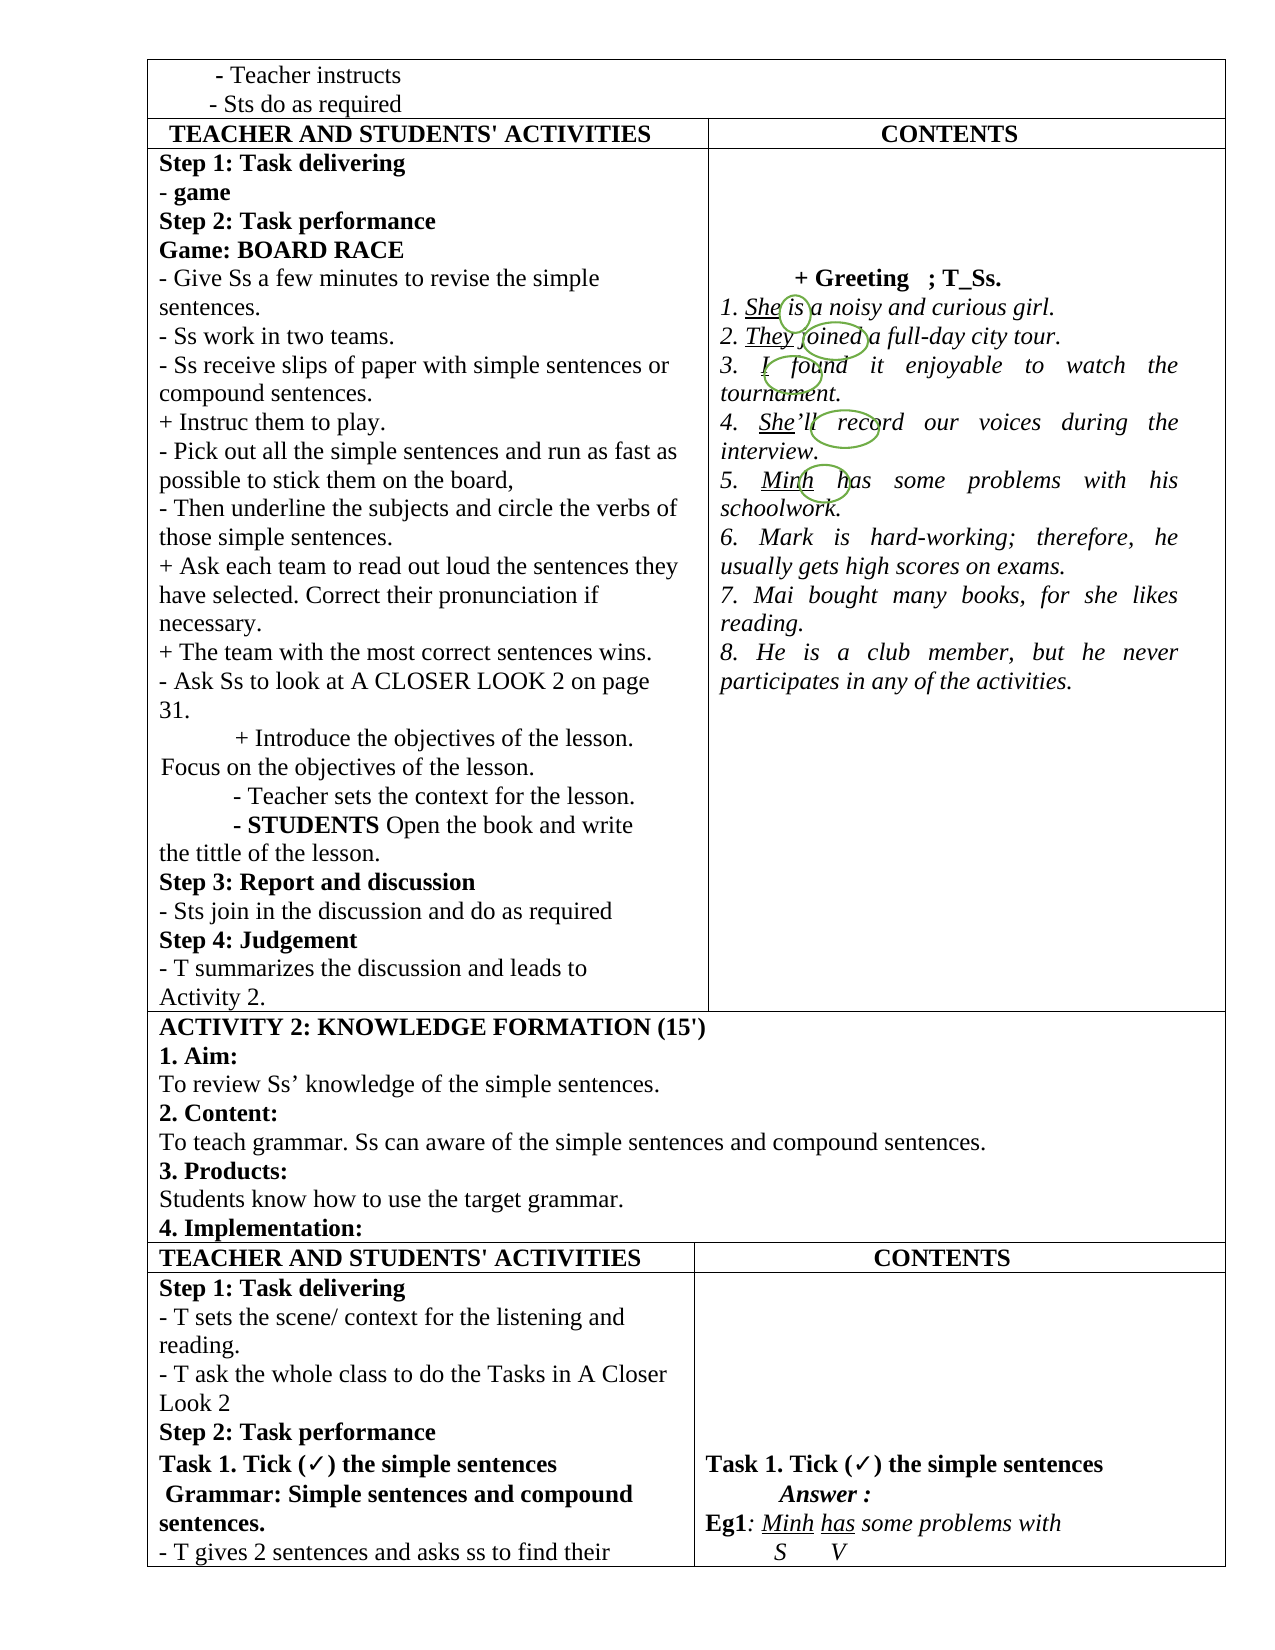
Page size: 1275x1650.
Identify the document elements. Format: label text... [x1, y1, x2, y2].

table_cell Step 1: Task delivering - game Step 2: Task performance Game: BOARD RACE - Give Ss a few minutes to revise the simple sentences. - Ss work in two teams. - Ss receive slips of paper with simple sentences or compound sentences. + Instruc them to play. - Pick out all the simple sentences and run as fast as possible to stick them on the board, - Then underline the subjects and circle the verbs of those simple sentences. + Ask each team to read out loud the sentences they have selected. Correct their pronunciation if necessary. + The team with the most correct sentences wins. - Ask Ss to look at A CLOSER LOOK 2 on page 31. + Introduce the objectives of the lesson. Focus on the objectives of the lesson. - Teacher sets the context for the lesson. - STUDENTS Open the book and write the tittle of the lesson. Step 3: Report and discussion - Sts join in the discussion and do as required Step 4: Judgement - T summarizes the discussion and leads to Activity 2. [148, 149, 708, 1011]
table_cell TEACHER AND STUDENTS' ACTIVITIES [148, 119, 708, 147]
table_cell + Greeting ; T_Ss. 1. She is a noisy and curious girl. 2. They joined a full-day city tour. 3. I found it enjoyable to watch the tournament. 4. She’ll record our voices during the interview. 5. Minh has some problems with his schoolwork. 6. Mark is hard-working; therefore, he usually gets high scores on exams. 7. Mai bought many books, for she likes reading. 8. He is a club member, but he never participates in any of the activities. [709, 149, 1225, 1011]
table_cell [695, 1273, 1225, 1566]
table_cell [148, 1273, 694, 1566]
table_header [148, 60, 1225, 118]
table_cell TEACHER AND STUDENTS' ACTIVITIES [148, 1243, 694, 1272]
table_cell ACTIVITY 2: KNOWLEDGE FORMATION (15') 1. Aim: To review Ss’ knowledge of the simple sentences. 2. Content: To teach grammar. Ss can aware of the simple sentences and compound sentences. 3. Products: Students know how to use the target grammar. 4. Implementation: [148, 1012, 1225, 1242]
table_cell CONTENTS [695, 1243, 1225, 1272]
table_cell CONTENTS [709, 119, 1225, 147]
